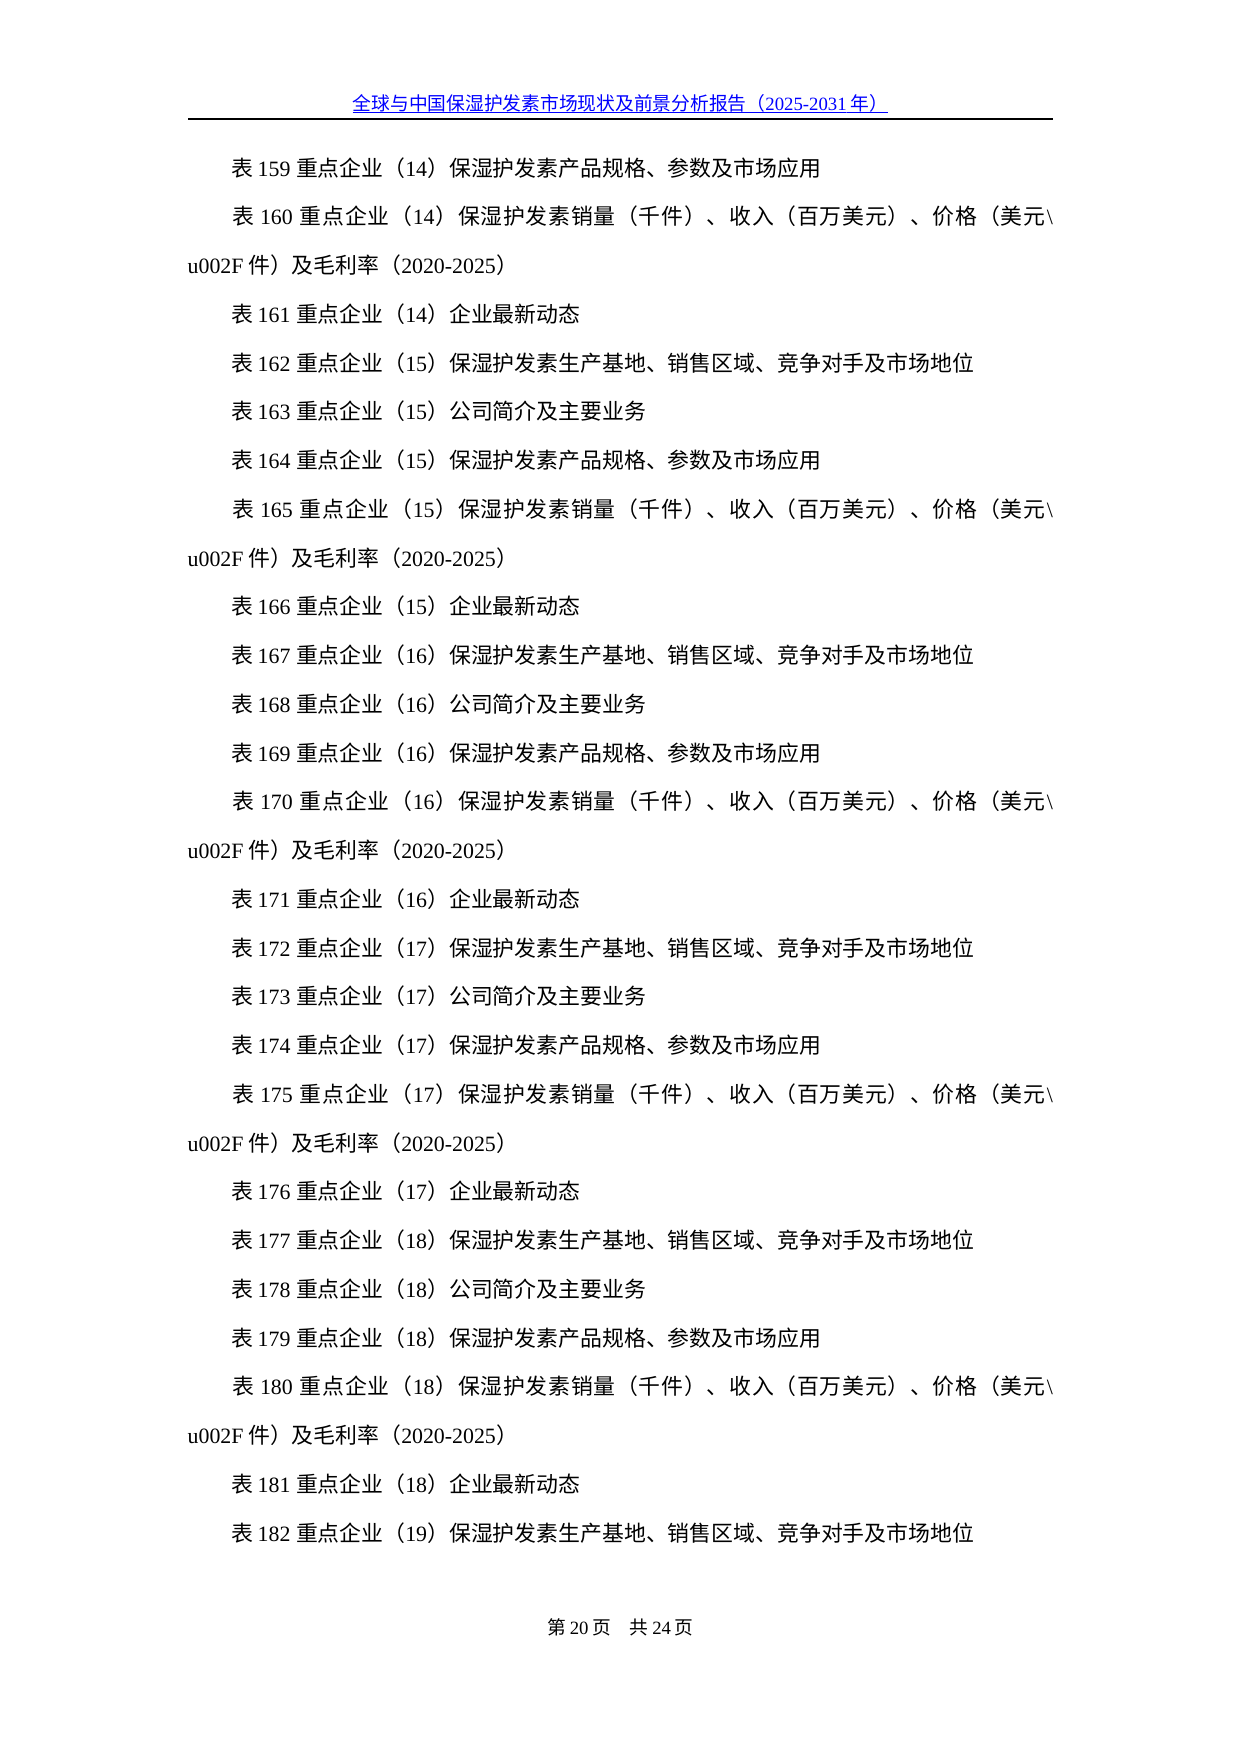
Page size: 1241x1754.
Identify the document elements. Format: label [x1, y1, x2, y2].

text [187, 150, 1053, 1548]
